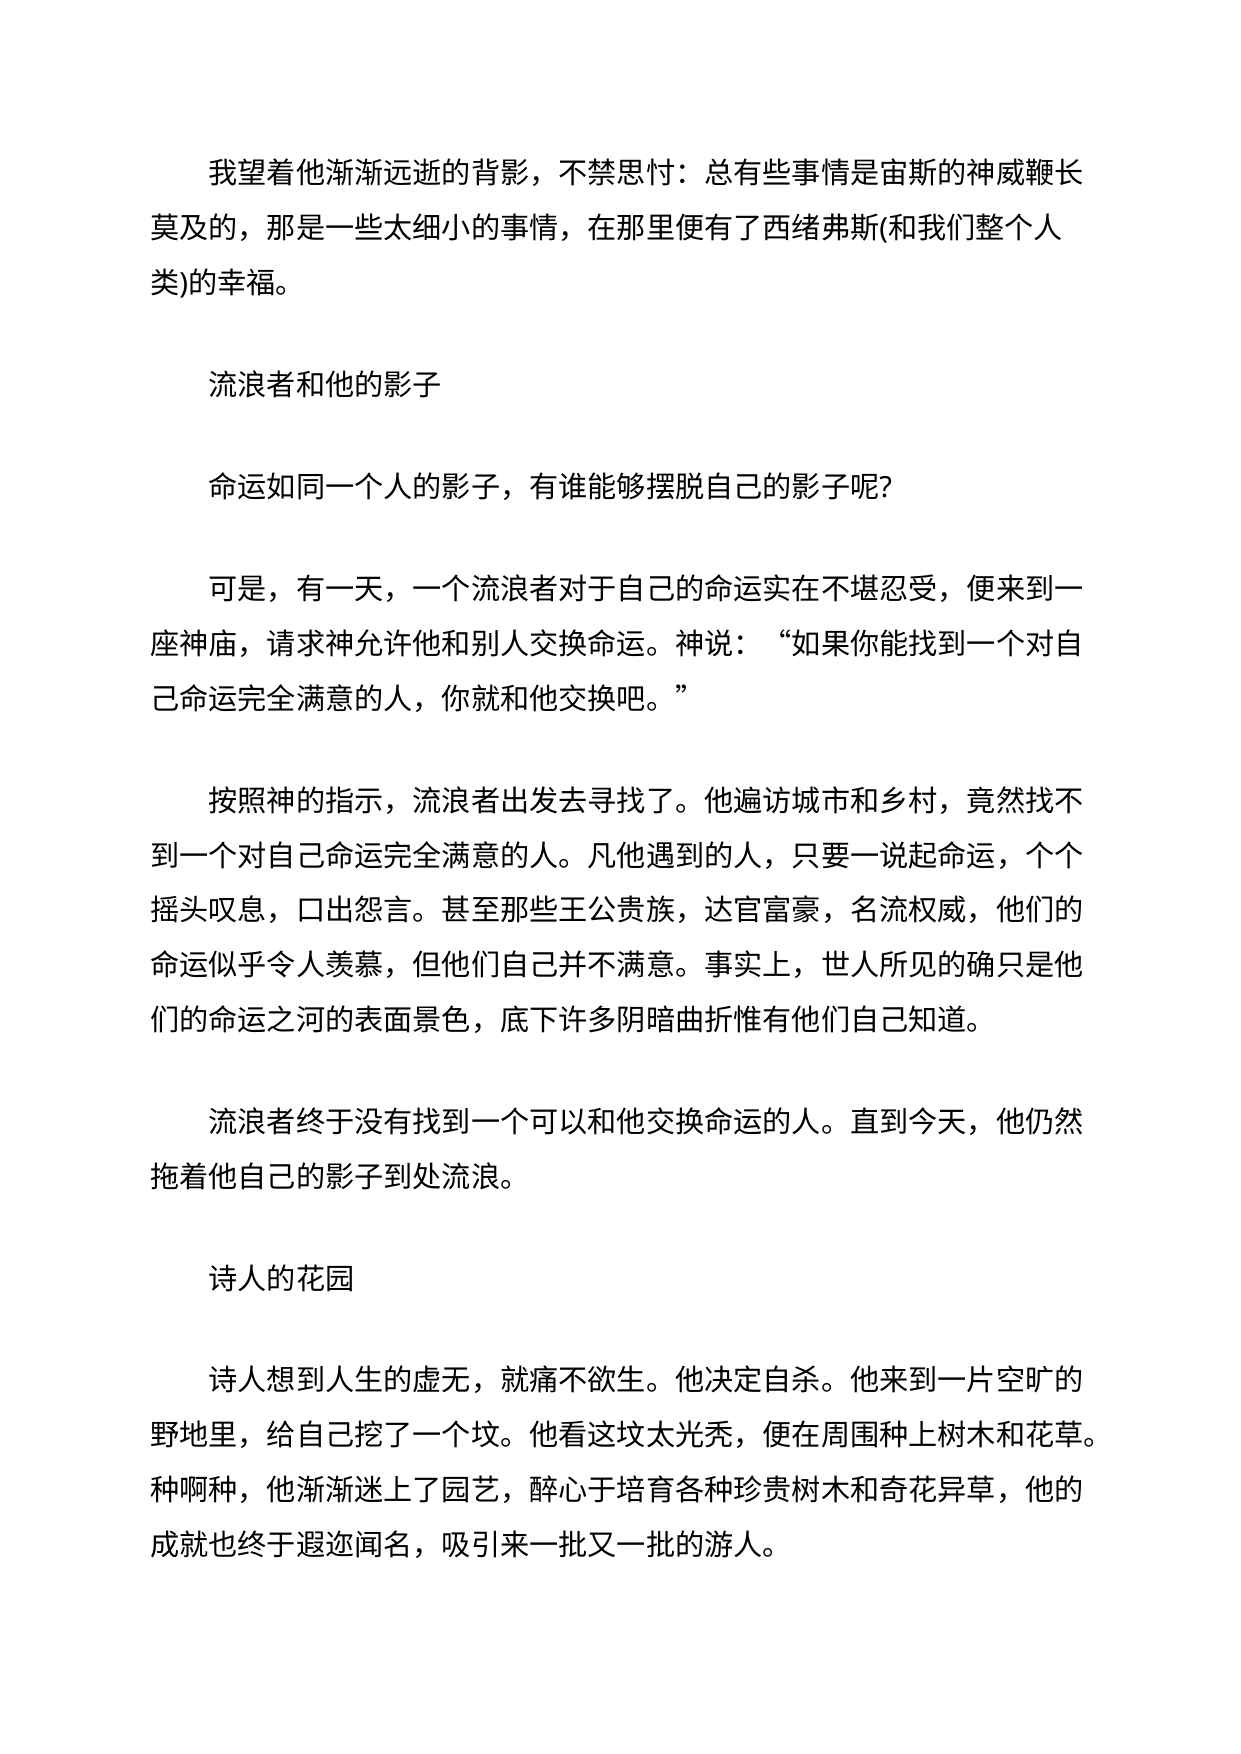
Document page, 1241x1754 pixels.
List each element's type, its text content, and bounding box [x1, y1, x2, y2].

text 诗人想到人生的虚无，就痛不欲生。他决定自杀。他来到一片空旷的野地里，给自己挖了一个坟。他看这坟太光秃，便在周围种上树木和花草。种啊种，他渐渐迷上了园艺，醉心于培育各种珍贵树木和奇花异草，他的成就也终于遐迩闻名，吸引来一批又一批的游人。 [150, 1357, 1090, 1564]
text 流浪者和他的影子 [150, 362, 1090, 404]
text 诗人的花园 [150, 1255, 1090, 1297]
text 流浪者终于没有找到一个可以和他交换命运的人。直到今天，他仍然拖着他自己的影子到处流浪。 [150, 1098, 1090, 1196]
text 我望着他渐渐远逝的背影，不禁思忖：总有些事情是宙斯的神威鞭长莫及的，那是一些太细小的事情，在那里便有了西绪弗斯(和我们整个人类)的幸福。 [150, 150, 1090, 302]
text 可是，有一天，一个流浪者对于自己的命运实在不堪忍受，便来到一座神庙，请求神允许他和别人交换命运。神说：“如果你能找到一个对自己命运完全满意的人，你就和他交换吧。” [150, 566, 1090, 718]
text 按照神的指示，流浪者出发去寻找了。他遍访城市和乡村，竟然找不到一个对自己命运完全满意的人。凡他遇到的人，只要一说起命运，个个摇头叹息，口出怨言。甚至那些王公贵族，达官富豪，名流权威，他们的命运似乎令人羡慕，但他们自己并不满意。事实上，世人所见的确只是他们的命运之河的表面景色，底下许多阴暗曲折惟有他们自己知道。 [150, 777, 1090, 1039]
text 命运如同一个人的影子，有谁能够摆脱自己的影子呢? [150, 464, 1090, 506]
